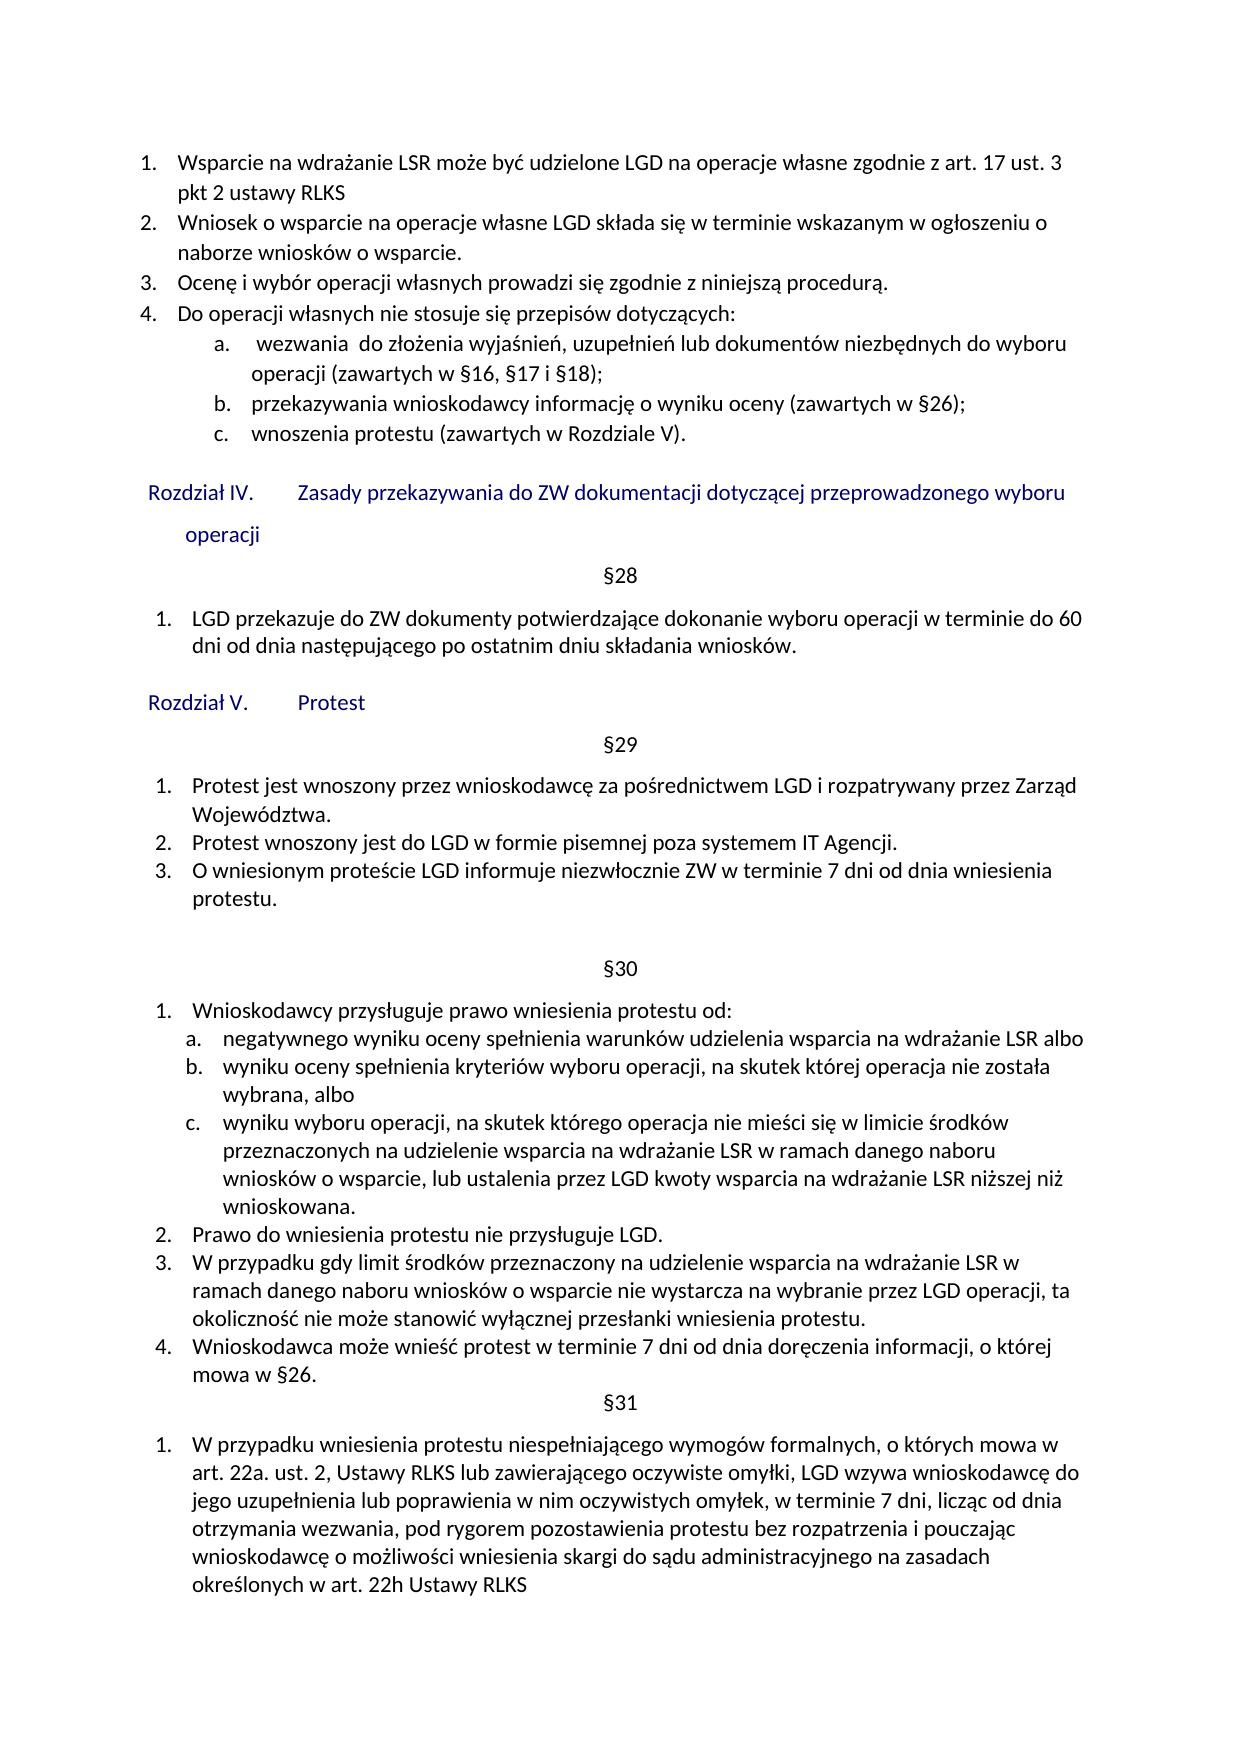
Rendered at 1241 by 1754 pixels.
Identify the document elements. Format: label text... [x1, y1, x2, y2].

list Ocenę i wybór operacji własnych prowadzi się zgodnie z niniejszą procedurą. [140, 268, 1093, 296]
text §29 [148, 730, 1093, 758]
list O wniesionym proteście LGD informuje niezwłocznie ZW w terminie 7 dni od dnia wniesienia protestu. [154, 856, 1093, 912]
list W przypadku gdy limit środków przeznaczony na udzielenie wsparcia na wdrażanie LSR w ramach danego naboru wniosków o wsparcie nie wystarcza na wybranie przez LGD operacji, ta okoliczność nie może stanowić wyłącznej przesłanki wniesienia protestu. [155, 1248, 1093, 1332]
list wyniku oceny spełnienia kryteriów wyboru operacji, na skutek której operacja nie została wybrana, albo [185, 1052, 1093, 1108]
list negatywnego wyniku oceny spełnienia warunków udzielenia wsparcia na wdrażanie LSR albo [185, 1024, 1093, 1052]
list przekazywania wnioskodawcy informację o wyniku oceny (zawartych w §26); [213, 389, 1093, 417]
text §30 [148, 954, 1093, 982]
text §31 [148, 1388, 1093, 1416]
list wezwania do złożenia wyjaśnień, uzupełnień lub dokumentów niezbędnych do wyboru operacji (zawartych w §16, §17 i §18); [213, 329, 1093, 387]
text Zasady przekazywania do ZW dokumentacji dotyczącej przeprowadzonego wyboru operacji [148, 478, 1093, 548]
list LGD przekazuje do ZW dokumenty potwierdzające dokonanie wyboru operacji w terminie do 60 dni od dnia następującego po ostatnim dniu składania wniosków. [155, 604, 1093, 660]
list W przypadku wniesienia protestu niespełniającego wymogów formalnych, o których mowa w art. 22a. ust. 2, Ustawy RLKS lub zawierającego oczywiste omyłki, LGD wzywa wnioskodawcę do jego uzupełnienia lub poprawienia w nim oczywistych omyłek, w terminie 7 dni, licząc od dnia otrzymania wezwania, pod rygorem pozostawienia protestu bez rozpatrzenia i pouczając wnioskodawcę o możliwości wniesienia skargi do sądu administracyjnego na zasadach określonych w art. 22h Ustawy RLKS [155, 1430, 1093, 1598]
list Protest wnoszony jest do LGD w formie pisemnej poza systemem IT Agencji. [155, 828, 1093, 856]
list Wnioskodawca może wnieść protest w terminie 7 dni od dnia doręczenia informacji, o której mowa w §26. [155, 1332, 1093, 1388]
list Protest jest wnoszony przez wnioskodawcę za pośrednictwem LGD i rozpatrywany przez Zarząd Województwa. [155, 772, 1093, 828]
list Wniosek o wsparcie na operacje własne LGD składa się w terminie wskazanym w ogłoszeniu o naborze wniosków o wsparcie. [140, 208, 1093, 266]
list wnoszenia protestu (zawartych w Rozdziale V). [213, 419, 1093, 447]
text §28 [148, 562, 1093, 590]
list Wsparcie na wdrażanie LSR może być udzielone LGD na operacje własne zgodnie z art. 17 ust. 3 pkt 2 ustawy RLKS [140, 148, 1093, 206]
list Prawo do wniesienia protestu nie przysługuje LGD. [155, 1220, 1093, 1248]
list Do operacji własnych nie stosuje się przepisów dotyczących: [140, 299, 1093, 327]
text Protest [148, 688, 1093, 716]
list Wnioskodawcy przysługuje prawo wniesienia protestu od: [155, 996, 1093, 1024]
list wyniku wyboru operacji, na skutek którego operacja nie mieści się w limicie środków przeznaczonych na udzielenie wsparcia na wdrażanie LSR w ramach danego naboru wniosków o wsparcie, lub ustalenia przez LGD kwoty wsparcia na wdrażanie LSR niższej niż wnioskowana. [185, 1108, 1093, 1220]
